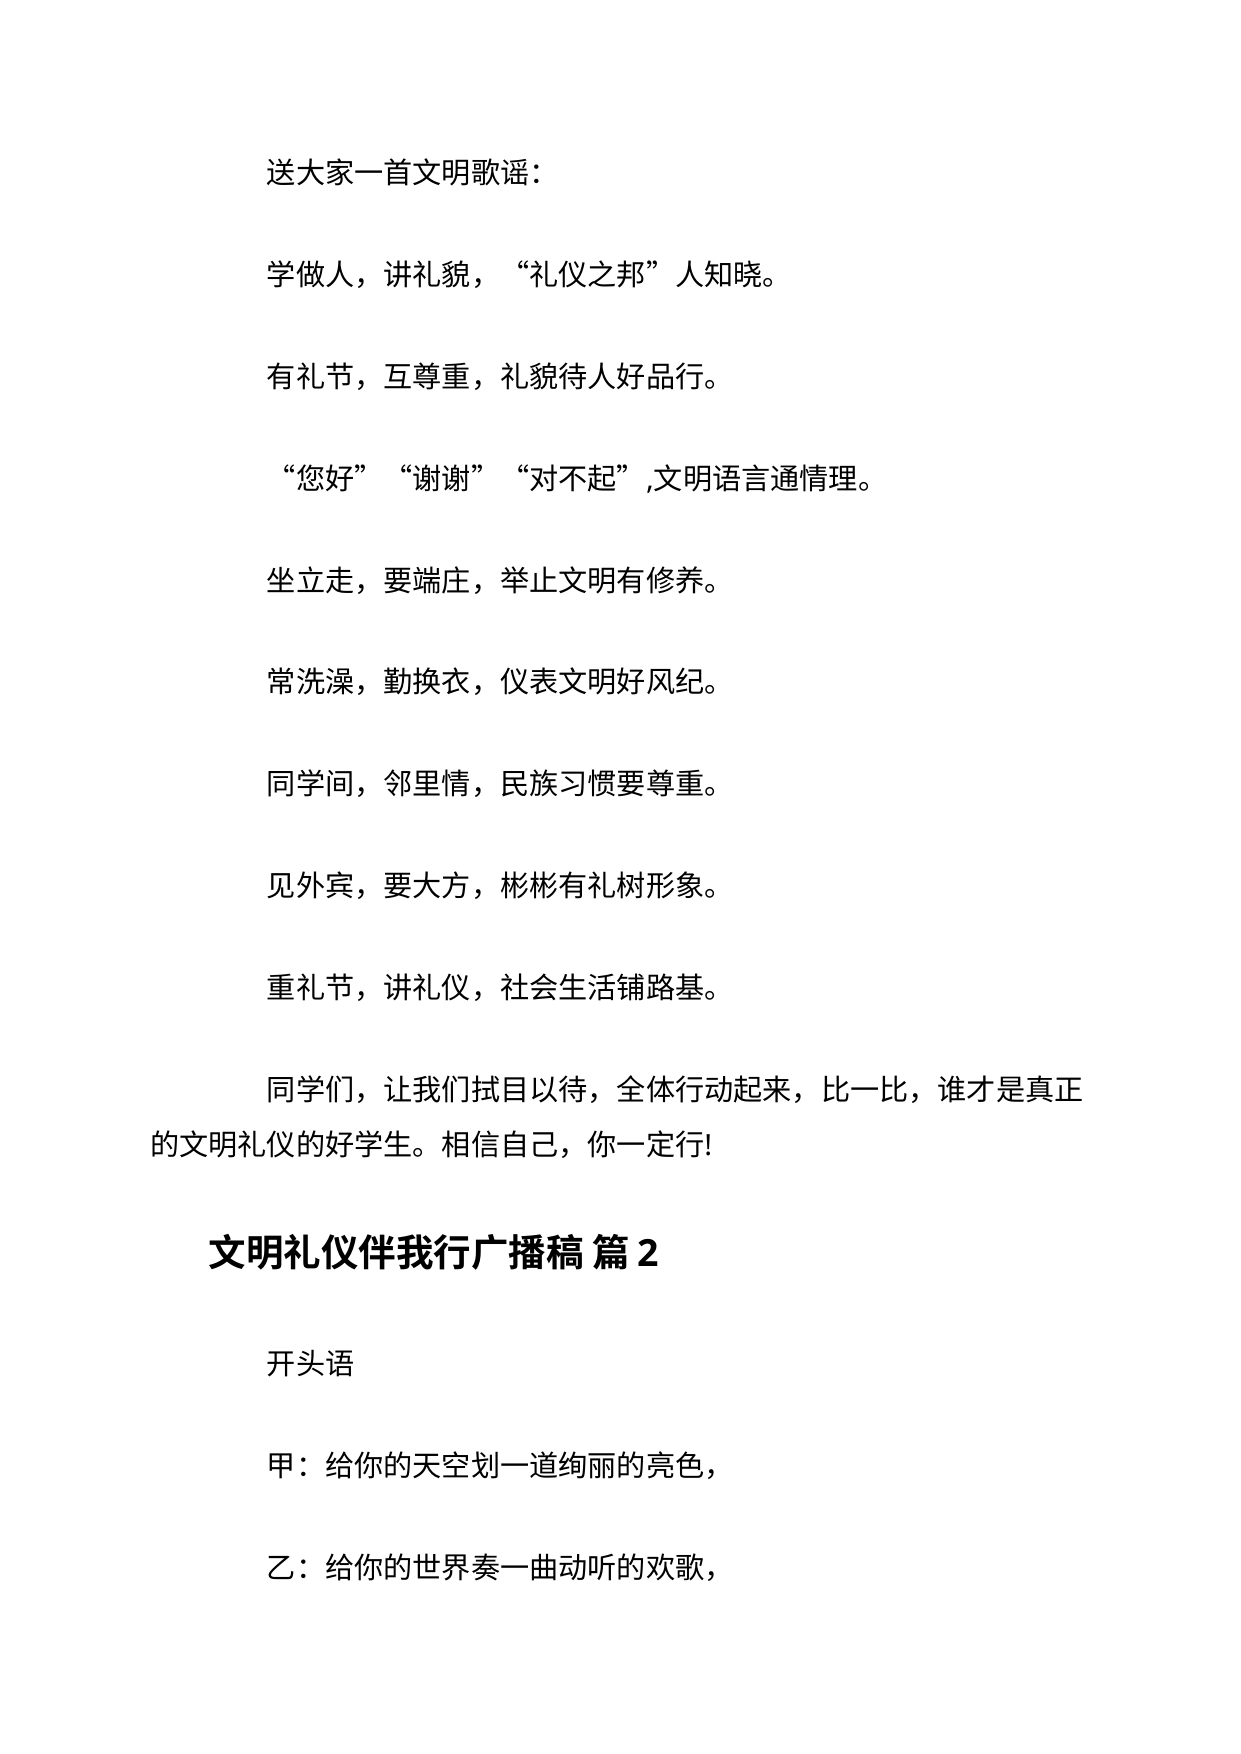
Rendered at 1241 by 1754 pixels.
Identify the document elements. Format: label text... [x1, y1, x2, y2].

text 坐立走，要端庄，举止文明有修养。 [150, 557, 1090, 599]
text 开头语 [150, 1341, 1090, 1383]
text 甲：给你的天空划一道绚丽的亮色， [150, 1442, 1090, 1485]
text 文明礼仪伴我行广播稿 篇2 [150, 1223, 1090, 1277]
text 同学们，让我们拭目以待，全体行动起来，比一比，谁才是真正的文明礼仪的好学生。相信自己，你一定行! [150, 1066, 1090, 1163]
text 同学间，邻里情，民族习惯要尊重。 [150, 761, 1090, 803]
text 送大家一首文明歌谣： [150, 150, 1090, 192]
text 乙：给你的世界奏一曲动听的欢歌， [150, 1544, 1090, 1586]
text “您好”“谢谢”“对不起”,文明语言通情理。 [150, 455, 1090, 498]
text 学做人，讲礼貌，“礼仪之邦”人知晓。 [150, 252, 1090, 294]
text 见外宾，要大方，彬彬有礼树形象。 [150, 863, 1090, 905]
text 重礼节，讲礼仪，社会生活铺路基。 [150, 964, 1090, 1007]
text 常洗澡，勤换衣，仪表文明好风纪。 [150, 659, 1090, 701]
text 有礼节，互尊重，礼貌待人好品行。 [150, 353, 1090, 396]
